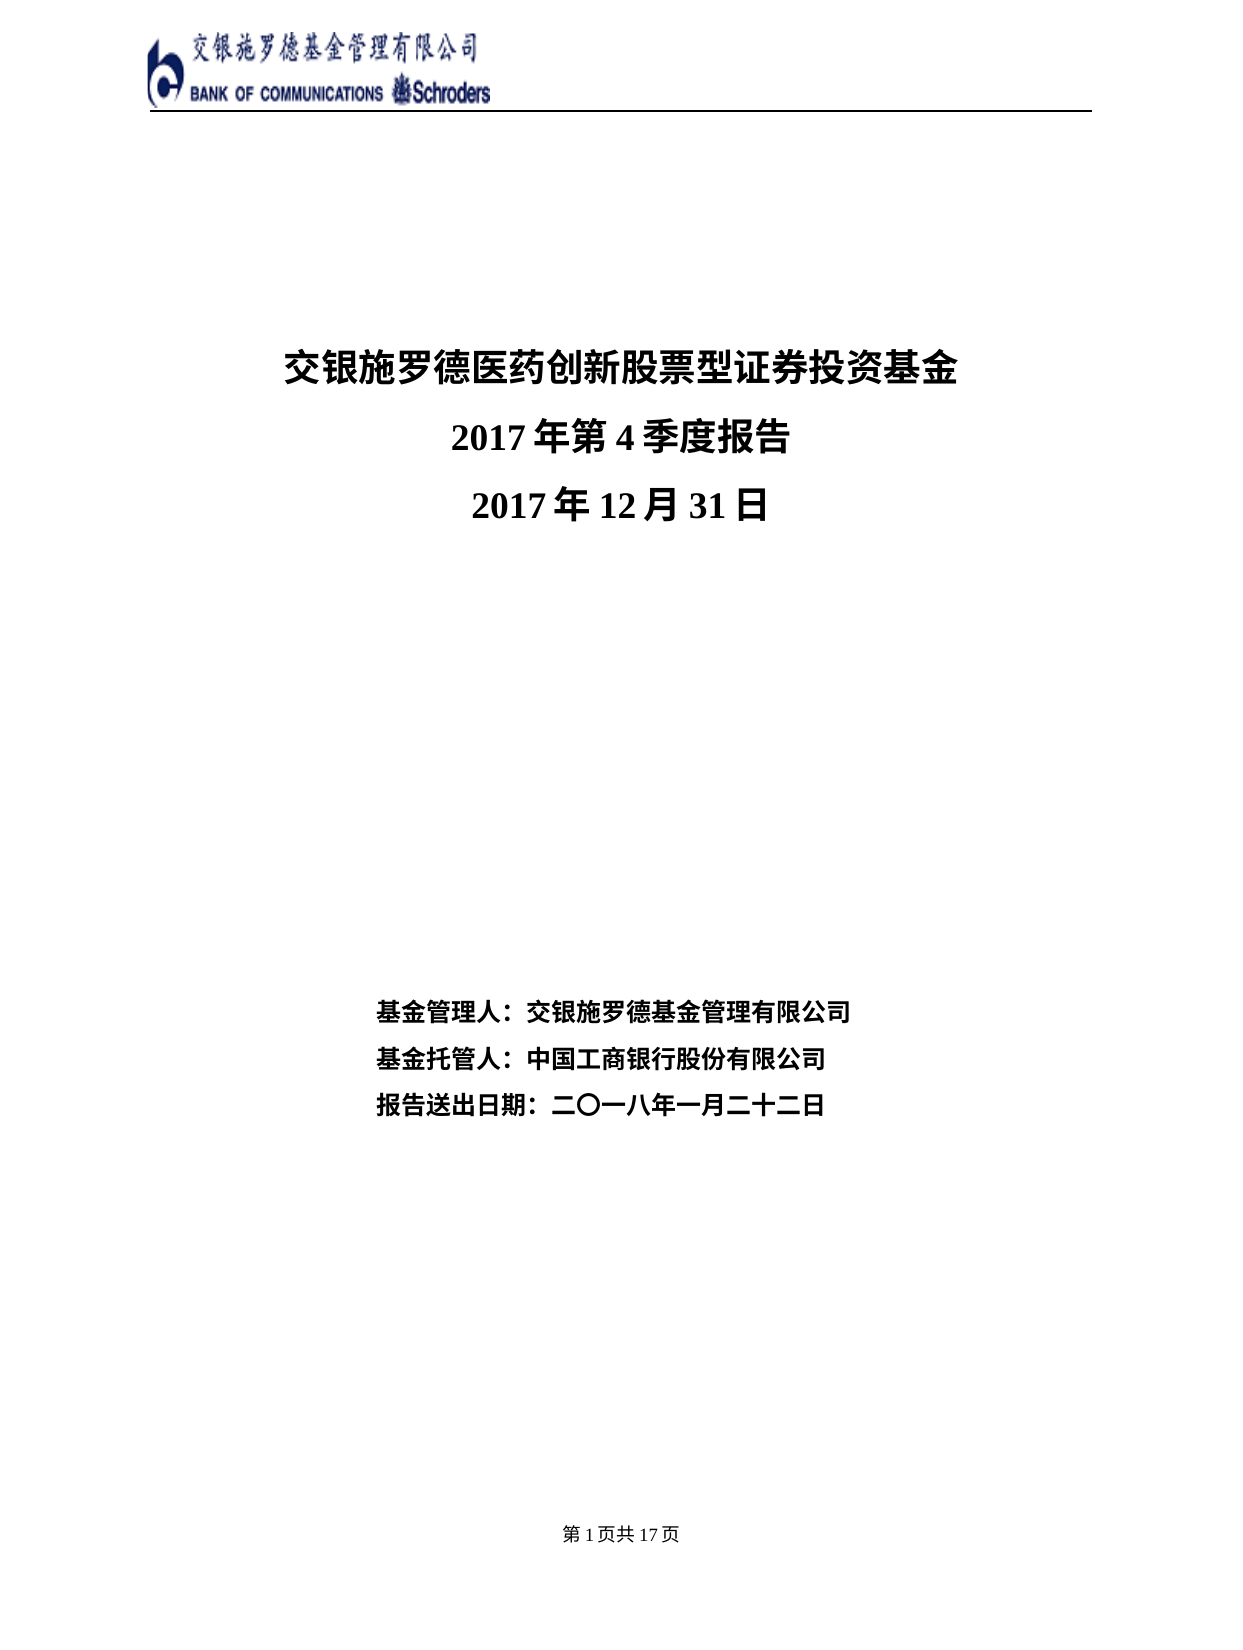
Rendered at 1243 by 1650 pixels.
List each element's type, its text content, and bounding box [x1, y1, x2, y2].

text 交银施罗德医药创新股票型证券投资基金 [150, 338, 1092, 392]
text 基金管理人：交银施罗德基金管理有限公司 [150, 993, 1092, 1029]
picture [147, 32, 490, 108]
text 报告送出日期：二〇一八年一月二十二日 [150, 1086, 1092, 1122]
text 2017年第4季度报告 [150, 406, 1092, 461]
text 2017年12月31日 [150, 474, 1092, 529]
text 基金托管人：中国工商银行股份有限公司 [150, 1039, 1092, 1075]
